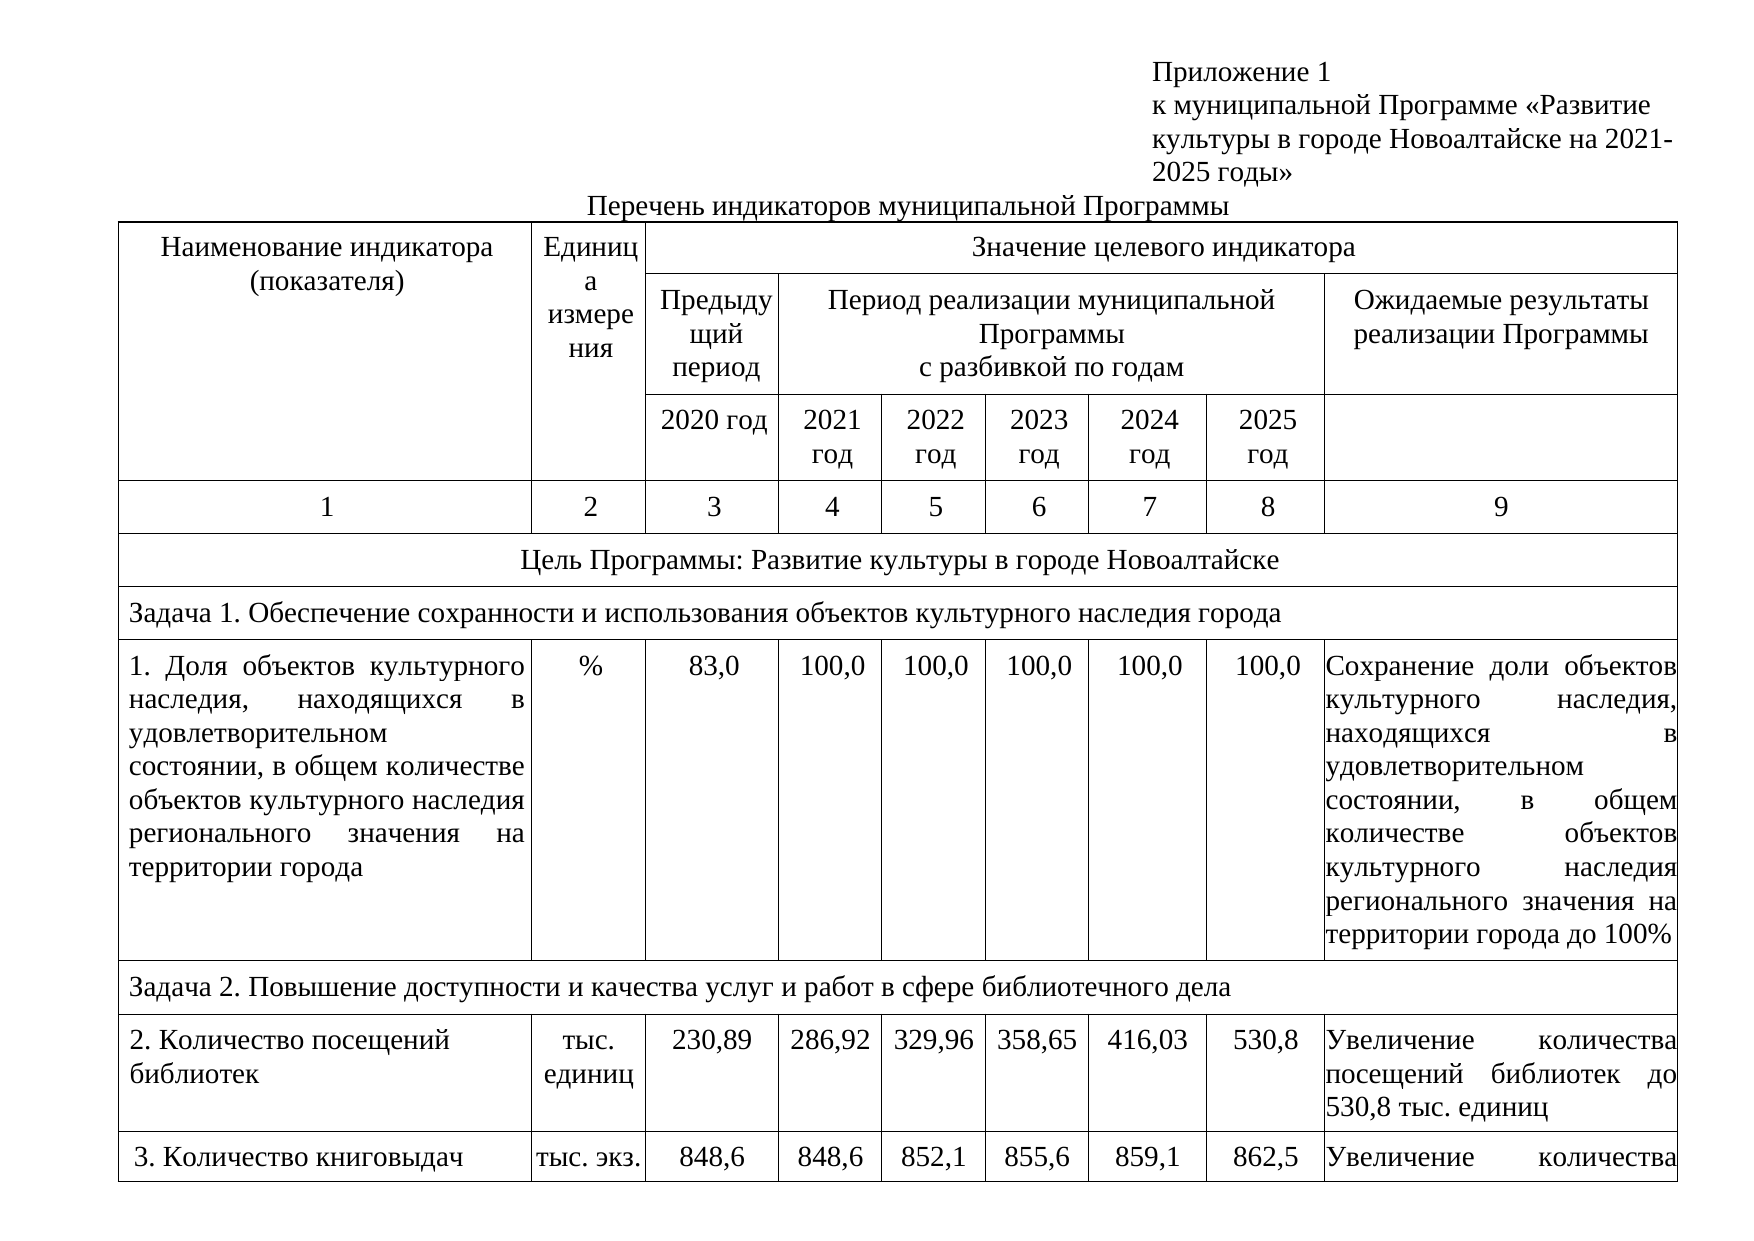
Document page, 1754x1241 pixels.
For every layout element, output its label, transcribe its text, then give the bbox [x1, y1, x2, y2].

table_cell 2024 год [1089, 395, 1206, 480]
table_cell 7 [1089, 481, 1206, 533]
text к муниципальной Программе «Развитие культуры в городе Новоалтайске на 2021-2025 годы» [1152, 87, 1698, 188]
table_cell 286,92 [779, 1015, 881, 1131]
table_cell Предыдущий период [646, 274, 778, 393]
table_cell Период реализации муниципальной Программы с разбивкой по годам [779, 274, 1324, 393]
table_cell 230,89 [646, 1015, 778, 1131]
table_cell 1. Доля объектов культурного наследия, находящихся в удовлетворительном состоянии, в общем количестве объектов культурного наследия регионального значения на территории города [119, 640, 531, 960]
table_cell Задача 2. Повышение доступности и качества услуг и работ в сфере библиотечного дела [119, 961, 1677, 1013]
table_cell 100,0 [1207, 640, 1324, 960]
table_cell Сохранение доли объектов культурного наследия, находящихся в удовлетворительном состоянии, в общем количестве объектов культурного наследия регионального значения на территории города до 100% [1325, 916, 1677, 960]
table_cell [1325, 1132, 1677, 1181]
table_cell 3 [646, 481, 778, 533]
table_cell 100,0 [1089, 640, 1206, 960]
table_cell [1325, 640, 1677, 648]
table_cell 8 [1207, 481, 1324, 533]
table_cell 855,6 [986, 1132, 1088, 1181]
table_cell Цель Программы: Развитие культуры в городе Новоалтайске [119, 534, 1677, 586]
table_cell 2020 год [646, 395, 778, 480]
table_cell % [532, 640, 645, 960]
text Приложение 1 [118, 54, 1698, 87]
table_cell [1325, 395, 1677, 480]
table_cell 100,0 [882, 640, 985, 960]
table_cell 100,0 [986, 640, 1088, 960]
table_cell тыс. экз. [532, 1132, 645, 1181]
table_cell 2023 год [986, 395, 1088, 480]
table_cell 6 [986, 481, 1088, 533]
table_cell 862,5 [1207, 1132, 1324, 1181]
table_header Значение целевого индикатора [646, 223, 1677, 273]
table_cell 2021 год [779, 395, 881, 480]
table_cell 416,03 [1089, 1015, 1206, 1131]
table_cell 1 [119, 481, 531, 533]
table_cell 100,0 [779, 640, 881, 960]
table_cell Увеличение количества посещений библиотек до 530,8 тыс. единиц [1325, 1089, 1677, 1131]
table_cell 2025 год [1207, 395, 1324, 480]
table_cell 859,1 [1089, 1132, 1206, 1181]
table_cell 329,96 [882, 1015, 985, 1131]
table_cell Задача 1. Обеспечение сохранности и использования объектов культурного наследия города [119, 587, 1677, 639]
table_cell 9 [1325, 481, 1677, 533]
table_cell 2022 год [882, 395, 985, 480]
table_cell 5 [882, 481, 985, 533]
table_cell 848,6 [646, 1132, 778, 1181]
table_cell 848,6 [779, 1132, 881, 1181]
table_header Единица измерения [532, 223, 645, 480]
table_cell 2. Количество посещений библиотек [119, 1015, 531, 1131]
table_cell 4 [779, 481, 881, 533]
table_cell тыс. единиц [532, 1015, 645, 1131]
text Перечень индикаторов муниципальной Программы [118, 188, 1698, 221]
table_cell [119, 1132, 531, 1181]
table_cell 2 [532, 481, 645, 533]
table_cell Ожидаемые результаты реализации Программы [1325, 274, 1677, 393]
table_header Наименование индикатора (показателя) [119, 223, 531, 480]
table_cell 358,65 [986, 1015, 1088, 1131]
table_cell 530,8 [1207, 1015, 1324, 1131]
table_cell 852,1 [882, 1132, 985, 1181]
table_cell 83,0 [646, 640, 778, 960]
table_cell Сохранение доли объектов культурного наследия, находящихся в удовлетворительном состоянии, в общем количестве объектов культурного наследия регионального значения на территории города до 100% [1325, 748, 1677, 782]
